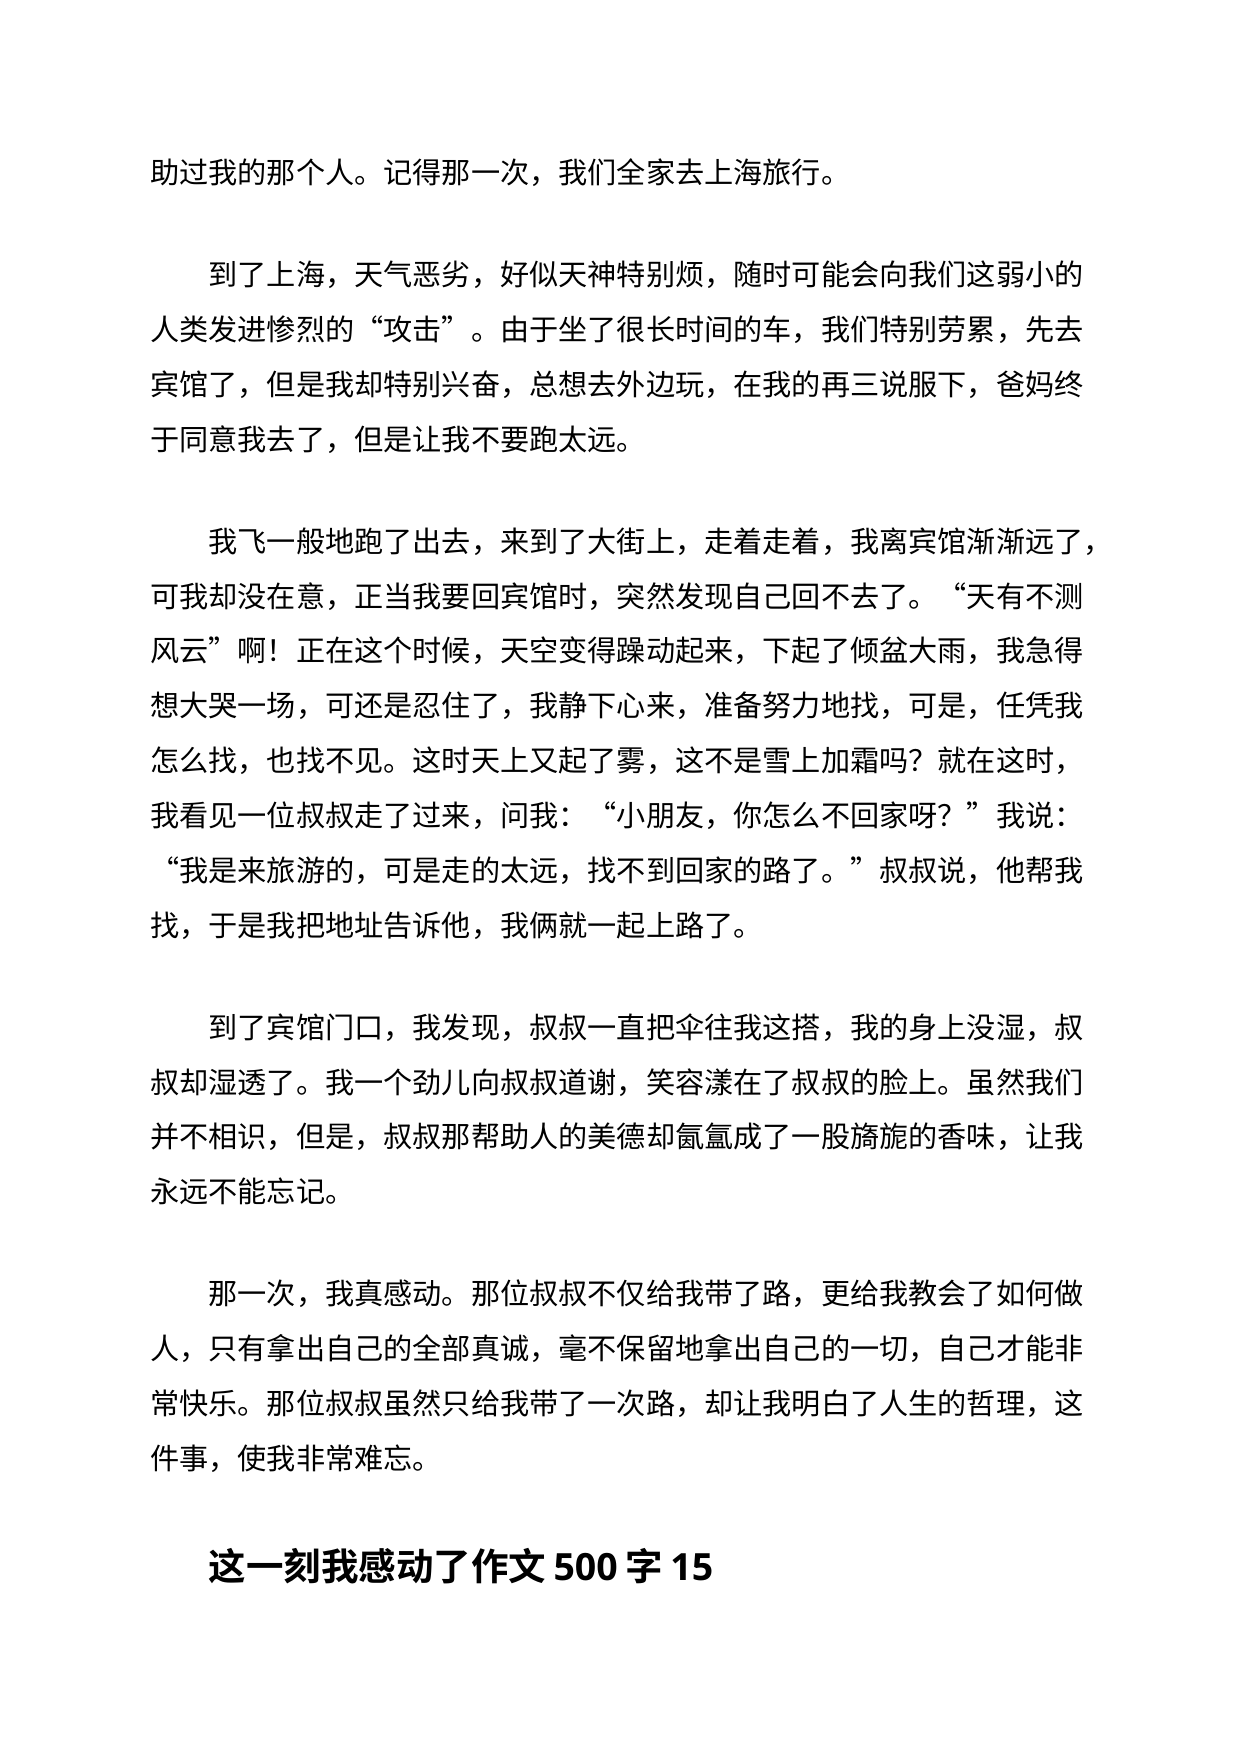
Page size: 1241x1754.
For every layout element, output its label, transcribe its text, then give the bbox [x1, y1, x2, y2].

text 到了上海，天气恶劣，好似天神特别烦，随时可能会向我们这弱小的人类发进惨烈的“攻击”。由于坐了很长时间的车，我们特别劳累，先去宾馆了，但是我却特别兴奋，总想去外边玩，在我的再三说服下，爸妈终于同意我去了，但是让我不要跑太远。 [150, 252, 1090, 459]
text 到了宾馆门口，我发现，叔叔一直把伞往我这搭，我的身上没湿，叔叔却湿透了。我一个劲儿向叔叔道谢，笑容漾在了叔叔的脸上。虽然我们并不相识，但是，叔叔那帮助人的美德却氤氲成了一股旖旎的香味，让我永远不能忘记。 [150, 1004, 1090, 1211]
text 那一次，我真感动。那位叔叔不仅给我带了路，更给我教会了如何做人，只有拿出自己的全部真诚，毫不保留地拿出自己的一切，自己才能非常快乐。那位叔叔虽然只给我带了一次路，却让我明白了人生的哲理，这件事，使我非常难忘。 [150, 1271, 1090, 1478]
text 我飞一般地跑了出去，来到了大街上，走着走着，我离宾馆渐渐远了，可我却没在意，正当我要回宾馆时，突然发现自己回不去了。“天有不测风云”啊！正在这个时候，天空变得躁动起来，下起了倾盆大雨，我急得想大哭一场，可还是忍住了，我静下心来，准备努力地找，可是，任凭我怎么找，也找不见。这时天上又起了雾，这不是雪上加霜吗？就在这时，我看见一位叔叔走了过来，问我：“小朋友，你怎么不回家呀？”我说：“我是来旅游的，可是走的太远，找不到回家的路了。”叔叔说，他帮我找，于是我把地址告诉他，我俩就一起上路了。 [150, 518, 1090, 945]
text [150, 150, 1090, 192]
text 这一刻我感动了作文500字15 [150, 1537, 1090, 1592]
